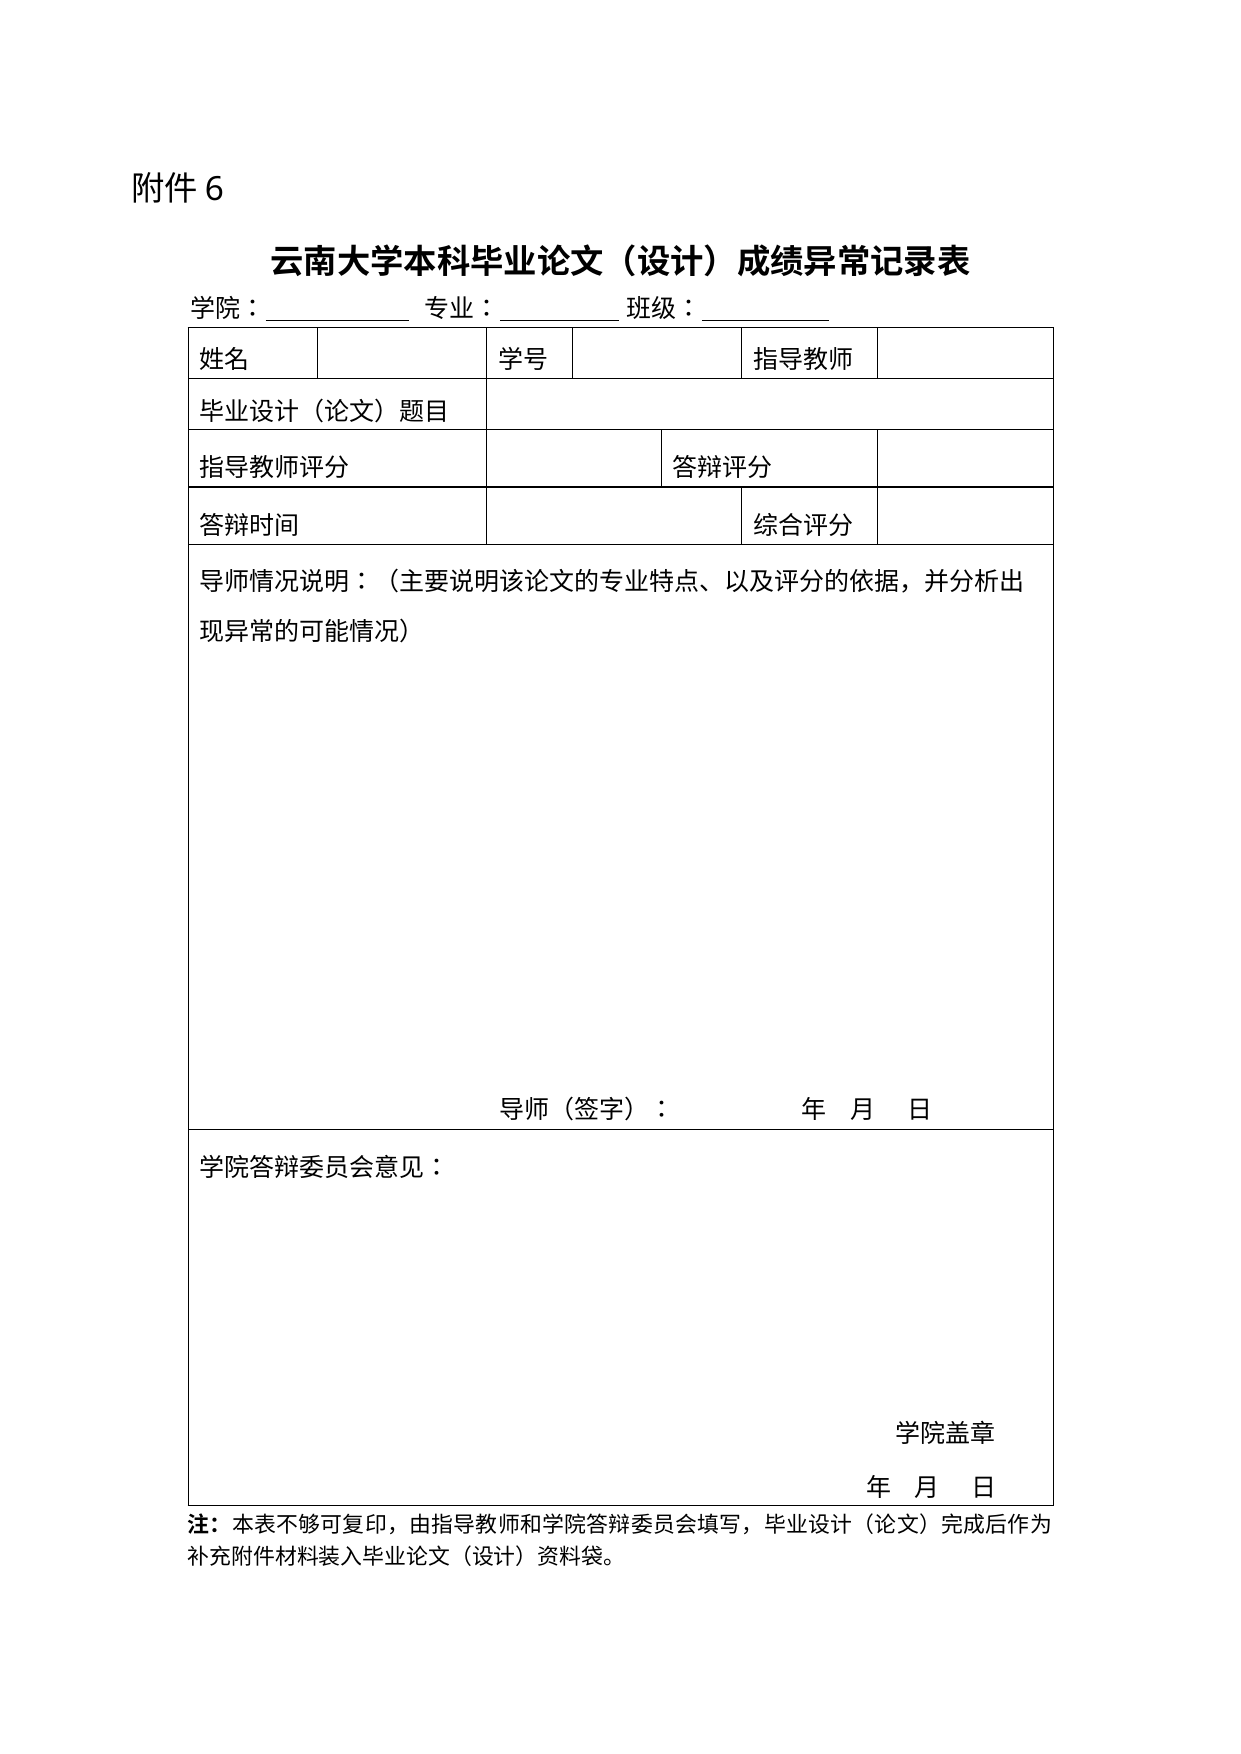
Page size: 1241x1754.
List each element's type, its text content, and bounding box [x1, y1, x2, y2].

table_cell [487, 488, 741, 544]
table_cell 综合评分 [742, 488, 877, 544]
table_cell 答辩时间 [189, 488, 486, 544]
table_header 姓名 [189, 328, 317, 378]
table_header 学号 [487, 328, 572, 378]
table_header 指导教师 [742, 328, 877, 378]
table_cell [878, 430, 1053, 486]
table_cell 指导教师评分 [189, 430, 486, 486]
text 云南大学本科毕业论文（设计）成绩异常记录表 [187, 227, 1053, 292]
table_cell 答辩评分 [662, 430, 877, 486]
table_cell [878, 488, 1053, 544]
text 注：本表不够可复印，由指导教师和学院答辩委员会填写，毕业设计（论文）完成后作为补充附件材料装入毕业论文（设计）资料袋。 [187, 1506, 1053, 1571]
table_header [318, 328, 486, 378]
table_header [878, 328, 1053, 378]
table_header [573, 328, 741, 378]
table_cell [487, 379, 1053, 429]
table_cell 导师情况说明：（主要说明该论文的专业特点、以及评分的依据，并分析出现异常的可能情况） 导师（签字）： 年 月 日 [189, 545, 1053, 1129]
table_cell 学院答辩委员会意见： 学院盖章 年 月 日 [189, 1130, 1053, 1505]
table_cell [487, 430, 661, 486]
table_cell 毕业设计（论文）题目 [189, 379, 486, 429]
text 学院： 专业： 班级： [190, 295, 1050, 324]
